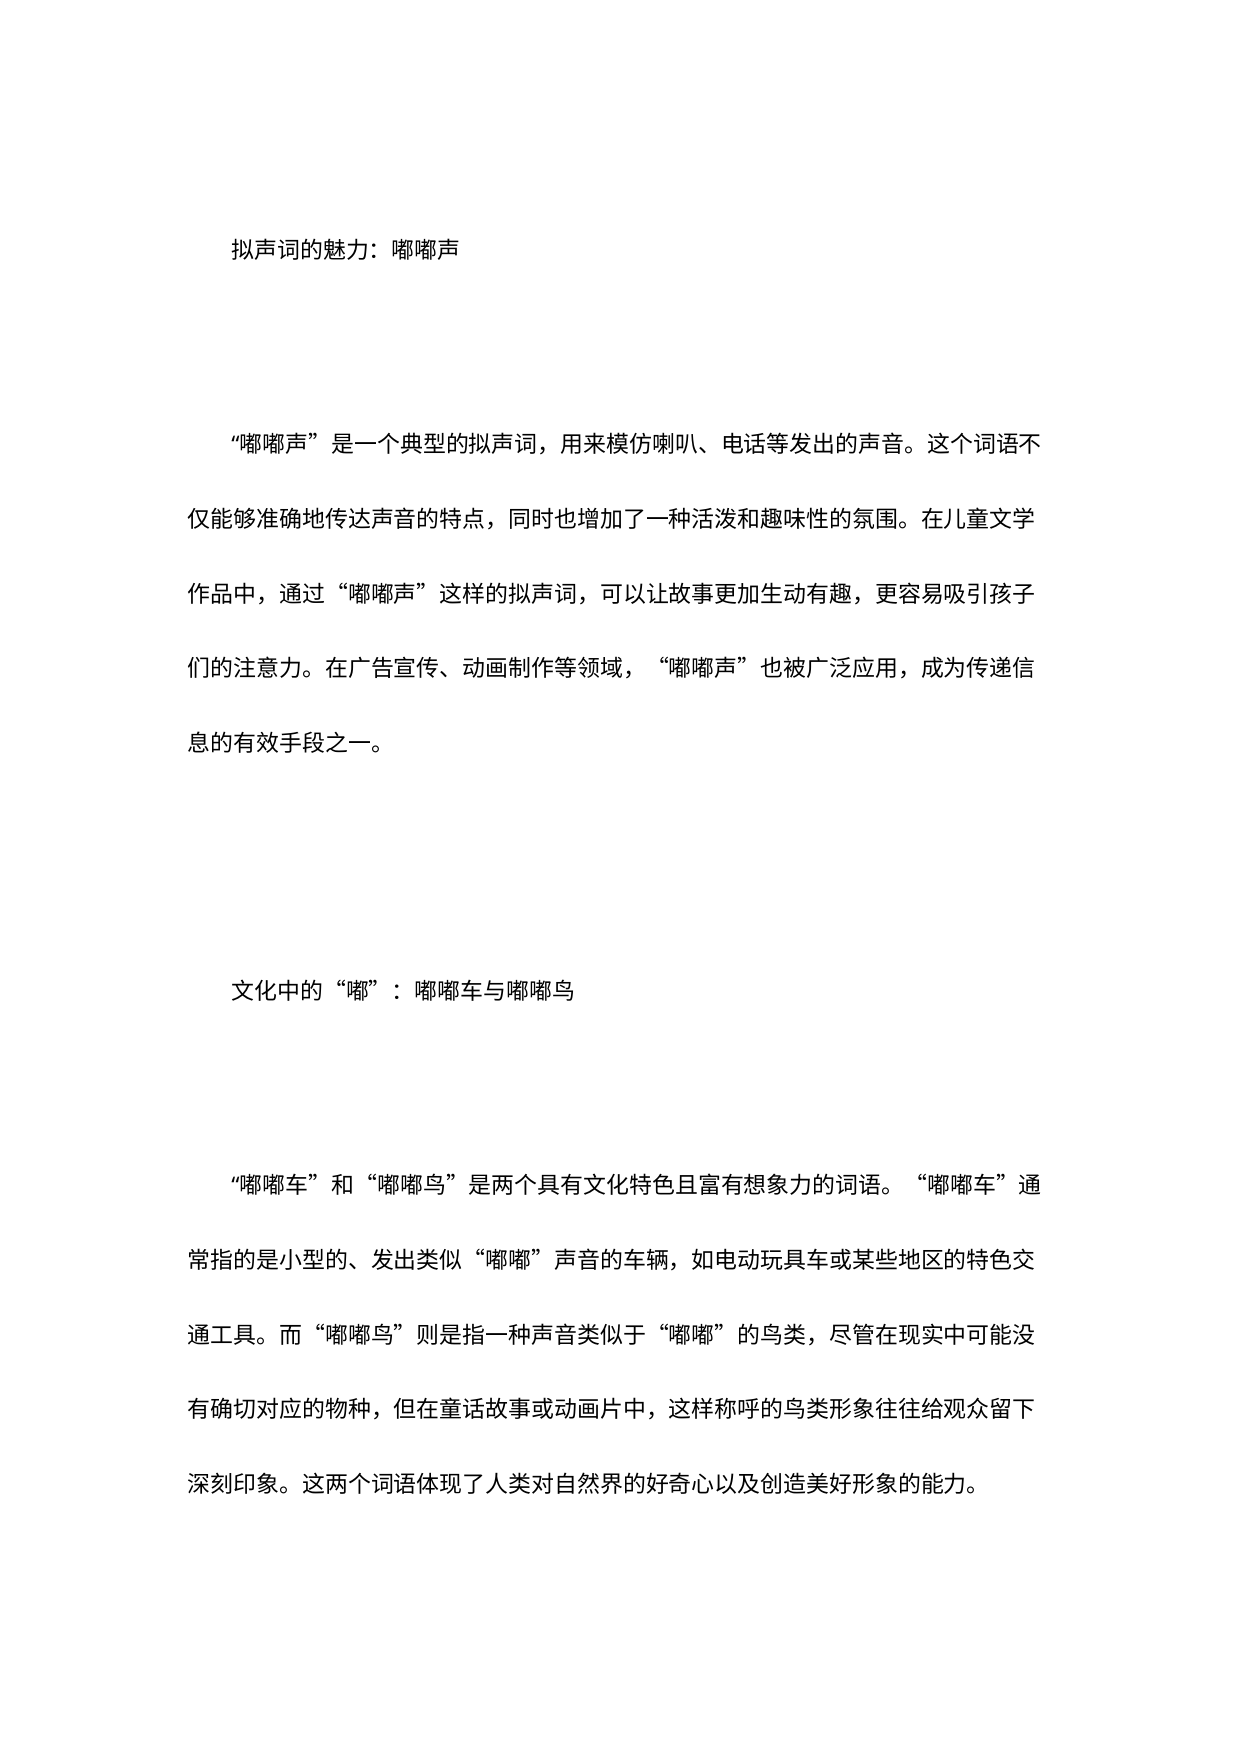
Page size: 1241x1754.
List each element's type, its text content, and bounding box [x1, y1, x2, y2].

text “嘟嘟声”是一个典型的拟声词，用来模仿喇叭、电话等发出的声音。这个词语不仅能够准确地传达声音的特点，同时也增加了一种活泼和趣味性的氛围。在儿童文学作品中，通过“嘟嘟声”这样的拟声词，可以让故事更加生动有趣，更容易吸引孩子们的注意力。在广告宣传、动画制作等领域，“嘟嘟声”也被广泛应用，成为传递信息的有效手段之一。 [187, 410, 1053, 774]
text 文化中的“嘟”：嘟嘟车与嘟嘟鸟 [187, 957, 1053, 1022]
text “嘟嘟车”和“嘟嘟鸟”是两个具有文化特色且富有想象力的词语。“嘟嘟车”通常指的是小型的、发出类似“嘟嘟”声音的车辆，如电动玩具车或某些地区的特色交通工具。而“嘟嘟鸟”则是指一种声音类似于“嘟嘟”的鸟类，尽管在现实中可能没有确切对应的物种，但在童话故事或动画片中，这样称呼的鸟类形象往往给观众留下深刻印象。这两个词语体现了人类对自然界的好奇心以及创造美好形象的能力。 [187, 1151, 1053, 1515]
text 拟声词的魅力：嘟嘟声 [187, 216, 1053, 281]
